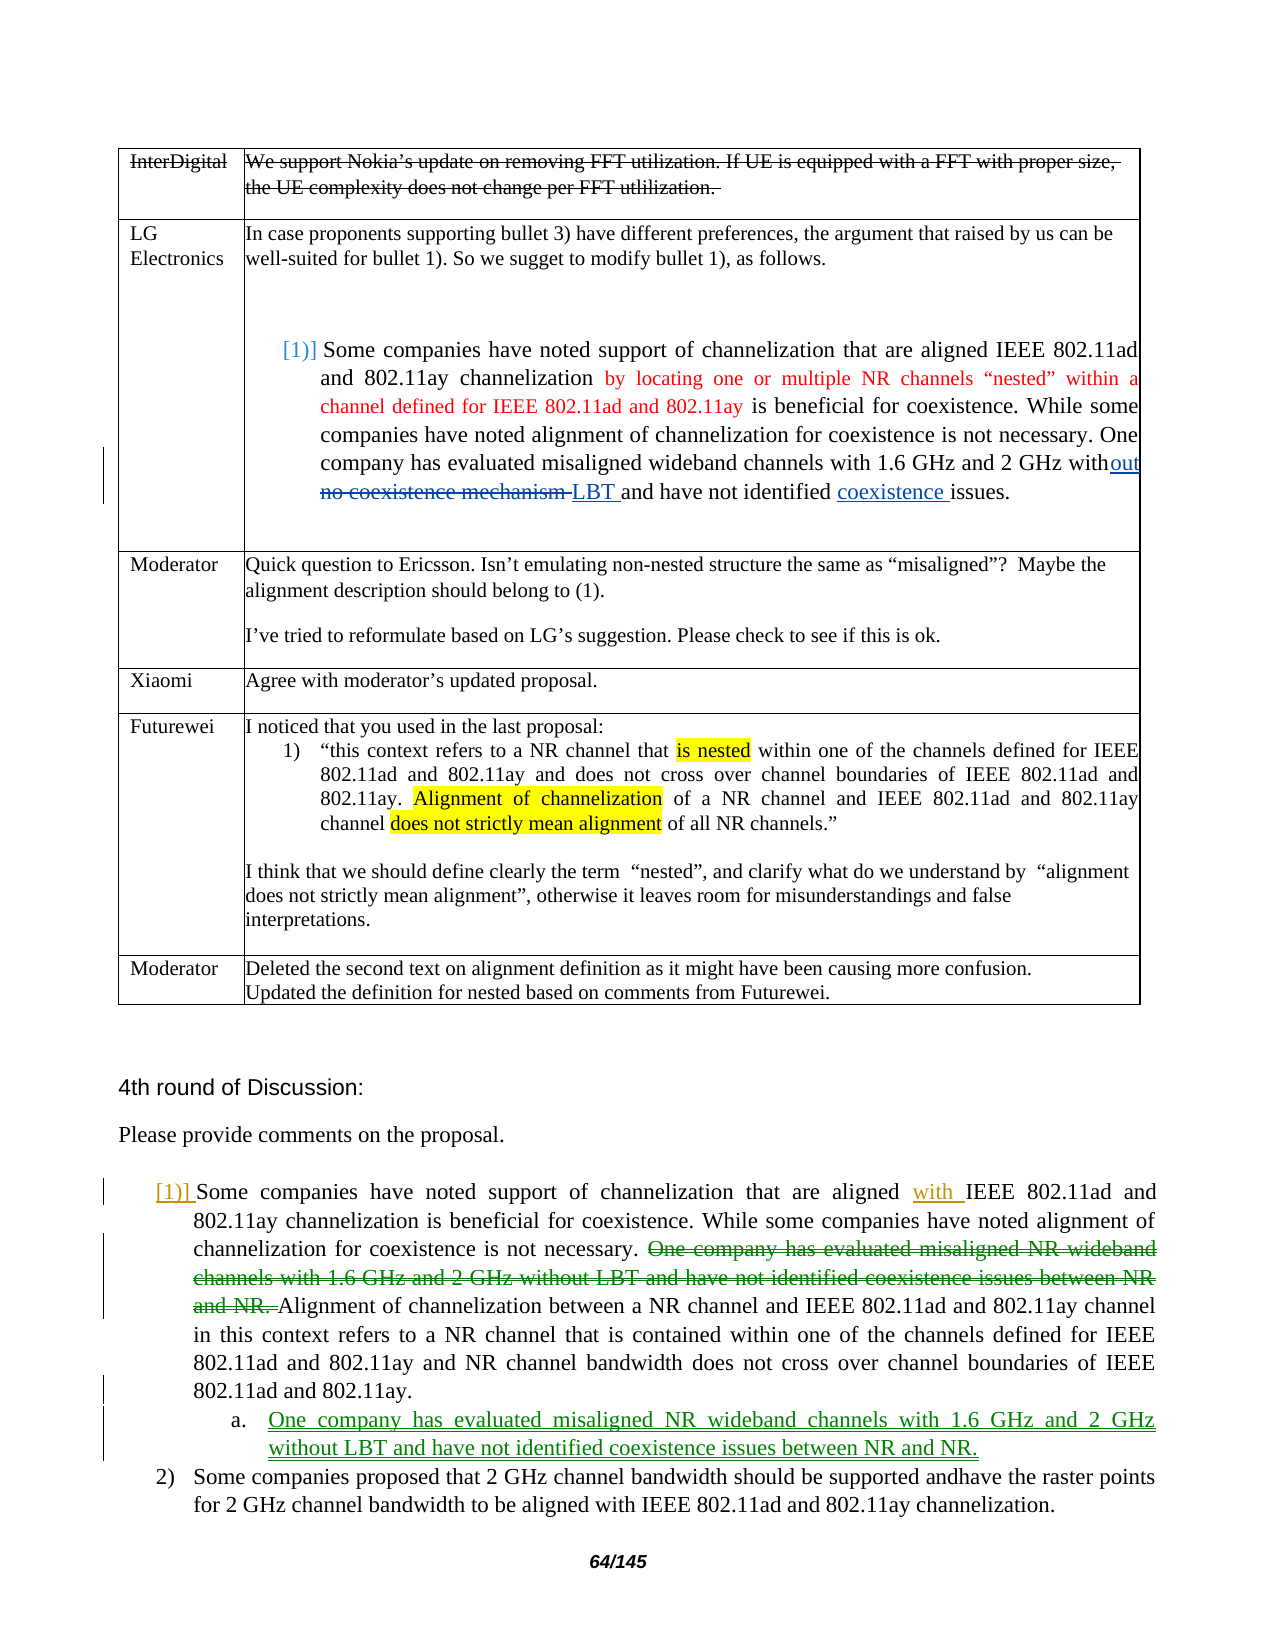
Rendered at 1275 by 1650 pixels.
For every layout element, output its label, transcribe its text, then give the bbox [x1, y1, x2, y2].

table_cell Quick question to Ericsson. Isn’t emulating non-nested structure the same as “misaligned”? Maybe the alignment description should belong to (1). I’ve tried to reformulate based on LG’s suggestion. Please check to see if this is ok. [245, 552, 1139, 667]
table_cell I noticed that you used in the last proposal: “this context refers to a NR channel that is nested within one of the channels defined for IEEE 802.11ad and 802.11ay and does not cross over channel boundaries of IEEE 802.11ad and 802.11ay. Alignment of channelization of a NR channel and IEEE 802.11ad and 802.11ay channel does not strictly mean alignment of all NR channels.” I think that we should define clearly the term “nested”, and clarify what do we understand by “alignment does not strictly mean alignment”, otherwise it leaves room for misunderstandings and false interpretations. [245, 714, 1139, 955]
table_cell We support Nokia’s update on removing FFT utilization. If UE is equipped with a FFT with proper size, the UE complexity does not change per FFT utlilization. [245, 149, 1139, 219]
table_cell Agree with moderator’s updated proposal. [245, 669, 1139, 713]
table_cell Futurewei [119, 714, 244, 955]
table_cell Moderator [119, 552, 244, 667]
table_cell LG Electronics [119, 220, 244, 551]
table_cell InterDigital [119, 149, 244, 219]
text Please provide comments on the proposal. [118, 1122, 1157, 1148]
table_cell Moderator [119, 956, 244, 1004]
table_cell Deleted the second text on alignment definition as it might have been causing more confusion. Updated the definition for nested based on comments from Futurewei. [245, 956, 1139, 1004]
list Some companies have noted support of channelization that are aligned IEEE 802.11ad and 802.11ay channelization is beneficial for coexistence. While some companies have noted alignment of channelization for coexistence is not necessary. Alignment of channelization between a NR channel and IEEE 802.11ad and 802.11ay channel in this context refers to a NR channel that is contained within one of the channels defined for IEEE 802.11ad and 802.11ay and NR channel bandwidth does not cross over channel boundaries of IEEE 802.11ad and 802.11ay. [156, 1178, 1157, 1404]
table_cell In case proponents supporting bullet 3) have different preferences, the argument that raised by us can be well-suited for bullet 1). So we sugget to modify bullet 1), as follows. Some companies have noted support of channelization that are aligned IEEE 802.11ad and 802.11ay channelization by locating one or multiple NR channels “nested” within a channel defined for IEEE 802.11ad and 802.11ay is beneficial for coexistence. While some companies have noted alignment of channelization for coexistence is not necessary. One company has evaluated misaligned wideband channels with 1.6 GHz and 2 GHz with and have not identified issues. [245, 220, 1139, 551]
subtitle 4th round of Discussion: [118, 1074, 1157, 1101]
list Some companies proposed that 2 GHz channel bandwidth should be supported andhave the raster points for 2 GHz channel bandwidth to be aligned with IEEE 802.11ad and 802.11ay channelization. [156, 1463, 1157, 1518]
table_cell Xiaomi [119, 669, 244, 713]
